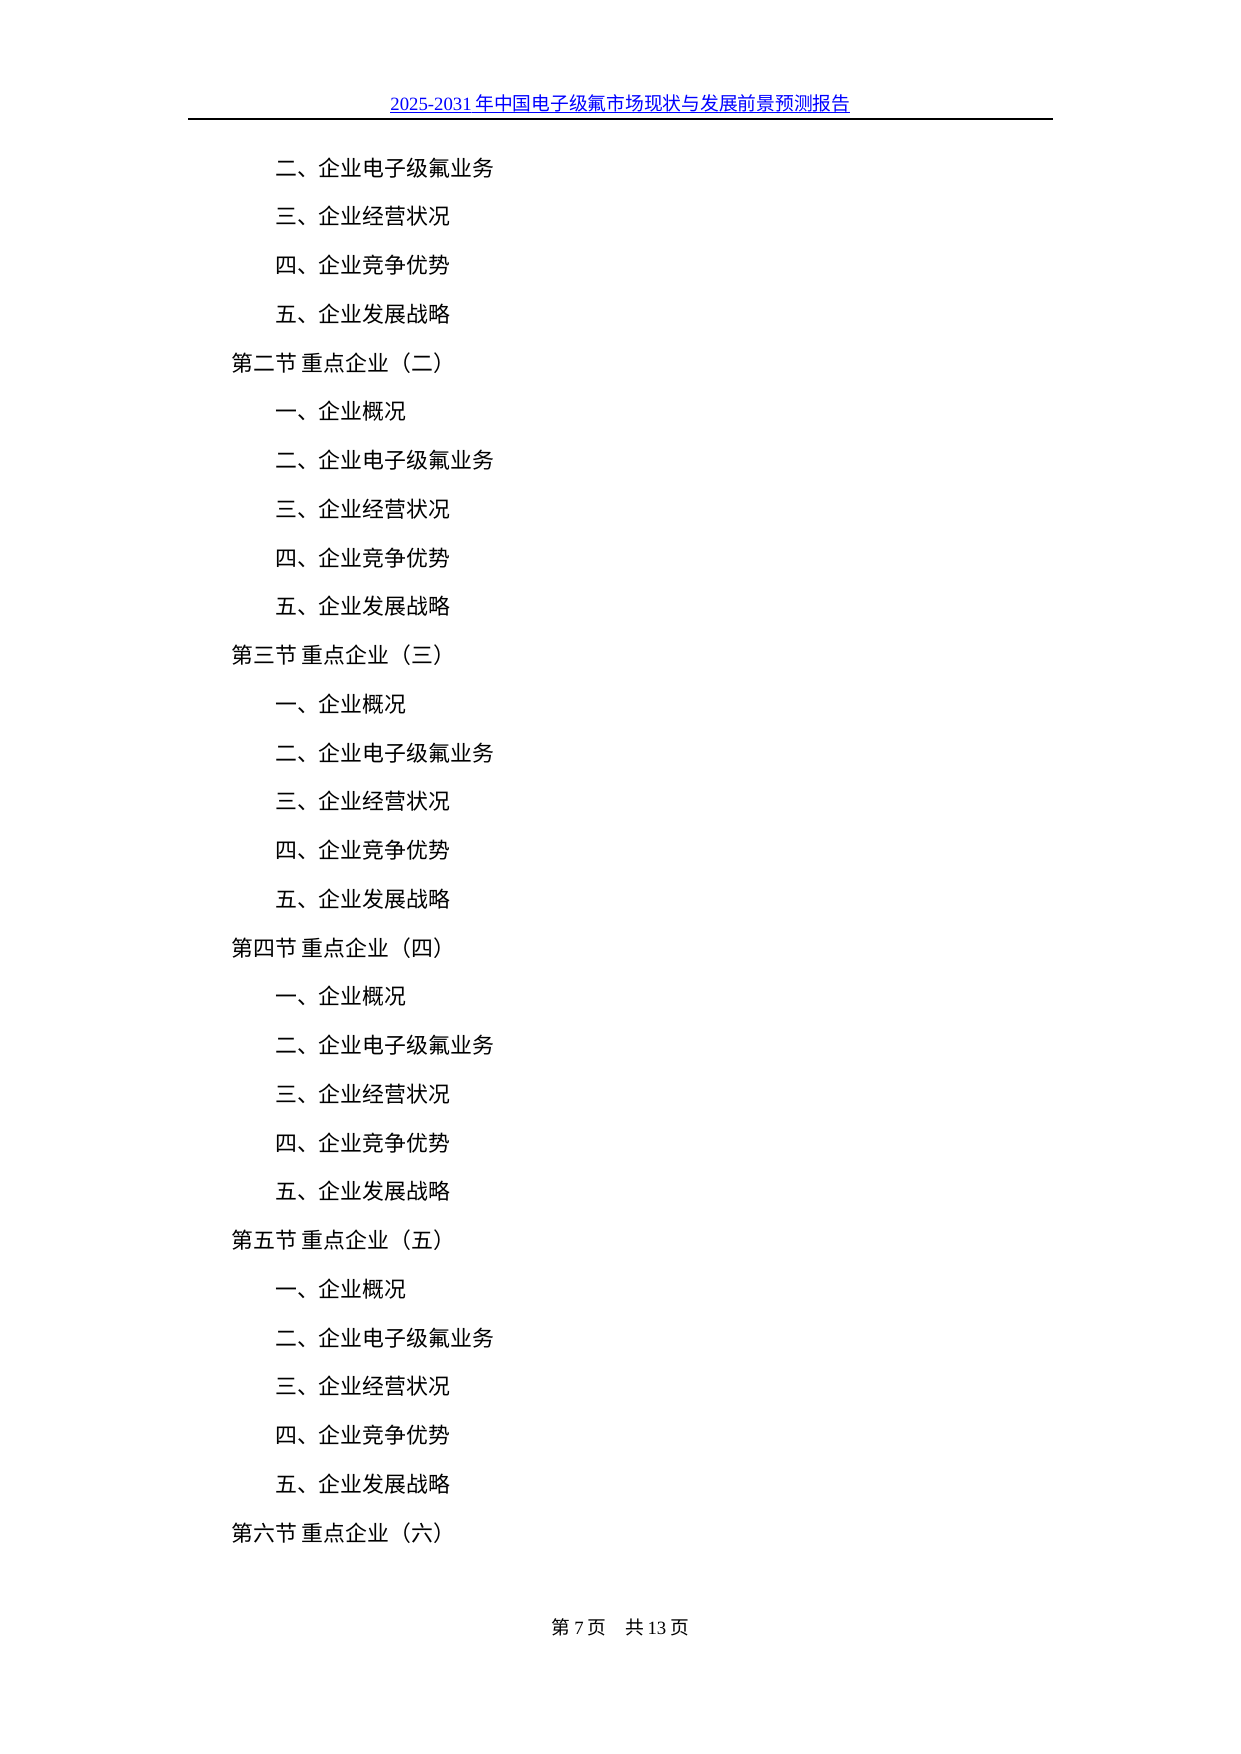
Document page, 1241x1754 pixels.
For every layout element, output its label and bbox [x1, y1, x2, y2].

text [187, 150, 1053, 1548]
